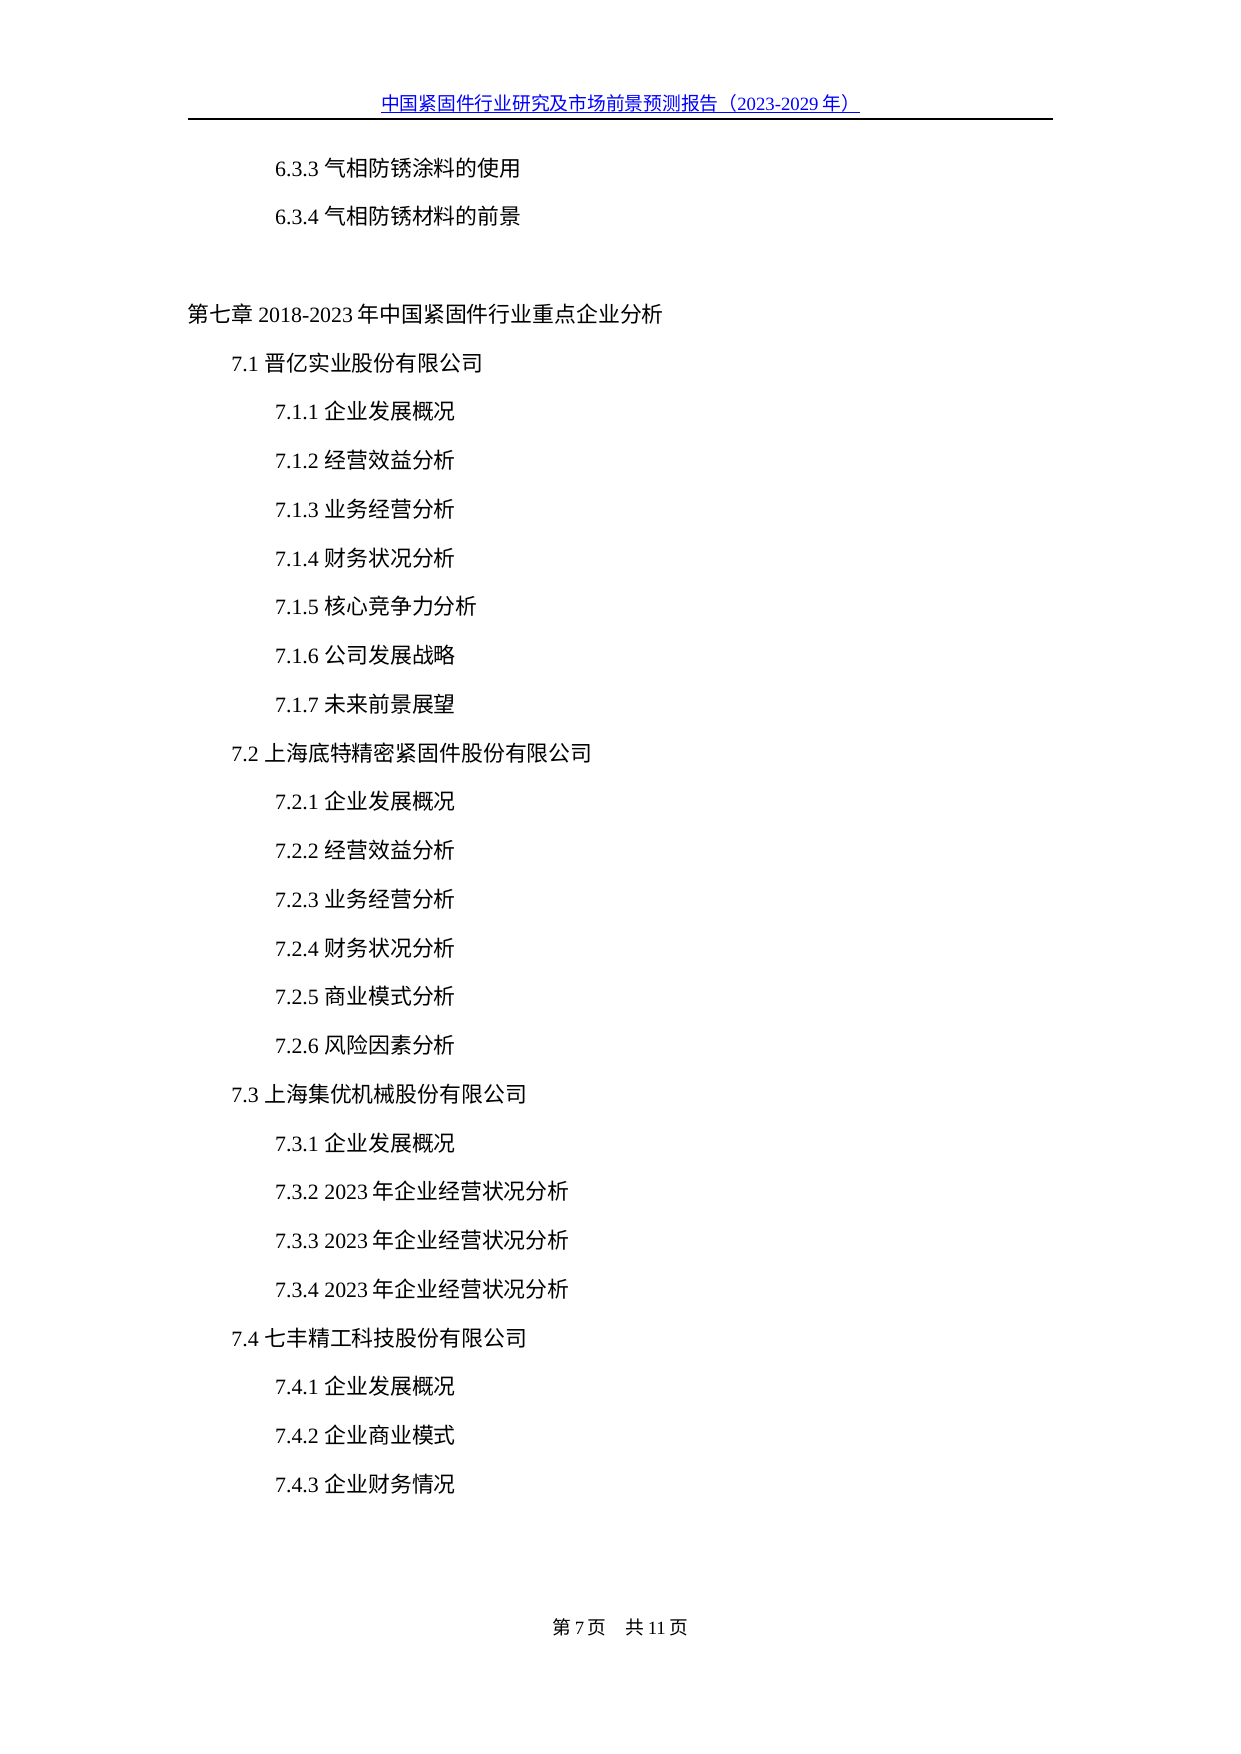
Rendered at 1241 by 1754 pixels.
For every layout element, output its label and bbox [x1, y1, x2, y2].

text [187, 150, 1053, 1499]
